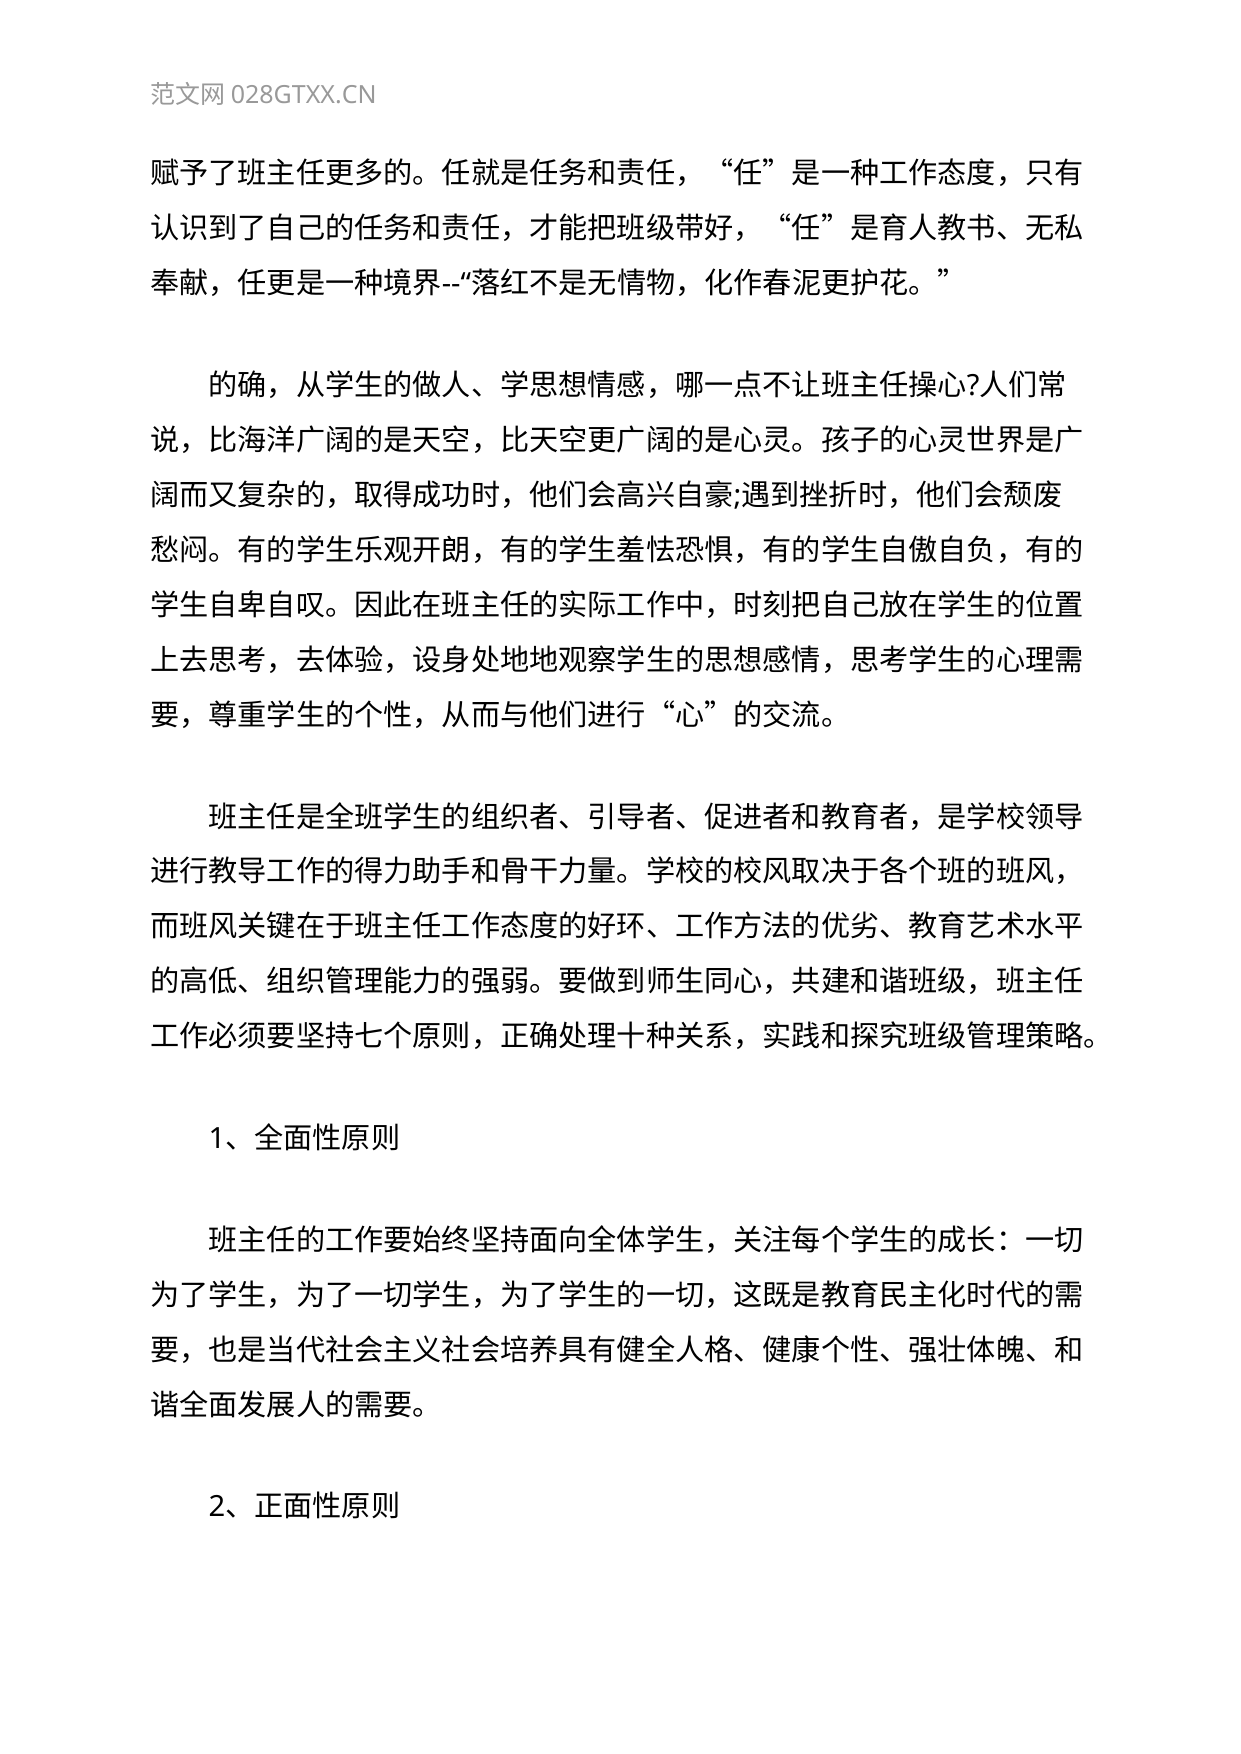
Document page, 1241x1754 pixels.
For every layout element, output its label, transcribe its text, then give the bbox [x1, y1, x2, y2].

text 的确，从学生的做人、学思想情感，哪一点不让班主任操心?人们常说，比海洋广阔的是天空，比天空更广阔的是心灵。孩子的心灵世界是广阔而又复杂的，取得成功时，他们会高兴自豪;遇到挫折时，他们会颓废愁闷。有的学生乐观开朗，有的学生羞怯恐惧，有的学生自傲自负，有的学生自卑自叹。因此在班主任的实际工作中，时刻把自己放在学生的位置上去思考，去体验，设身处地地观察学生的思想感情，思考学生的心理需要，尊重学生的个性，从而与他们进行“心”的交流。 [150, 362, 1090, 734]
text 班主任是全班学生的组织者、引导者、促进者和教育者，是学校领导进行教导工作的得力助手和骨干力量。学校的校风取决于各个班的班风，而班风关键在于班主任工作态度的好环、工作方法的优劣、教育艺术水平的高低、组织管理能力的强弱。要做到师生同心，共建和谐班级，班主任工作必须要坚持七个原则，正确处理十种关系，实践和探究班级管理策略。 [150, 793, 1090, 1055]
text 班主任的工作要始终坚持面向全体学生，关注每个学生的成长：一切为了学生，为了一切学生，为了学生的一切，这既是教育民主化时代的需要，也是当代社会主义社会培养具有健全人格、健康个性、强壮体魄、和谐全面发展人的需要。 [150, 1216, 1090, 1423]
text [150, 150, 1090, 302]
text 1、全面性原则 [150, 1114, 1090, 1157]
text 2、正面性原则 [150, 1483, 1090, 1525]
